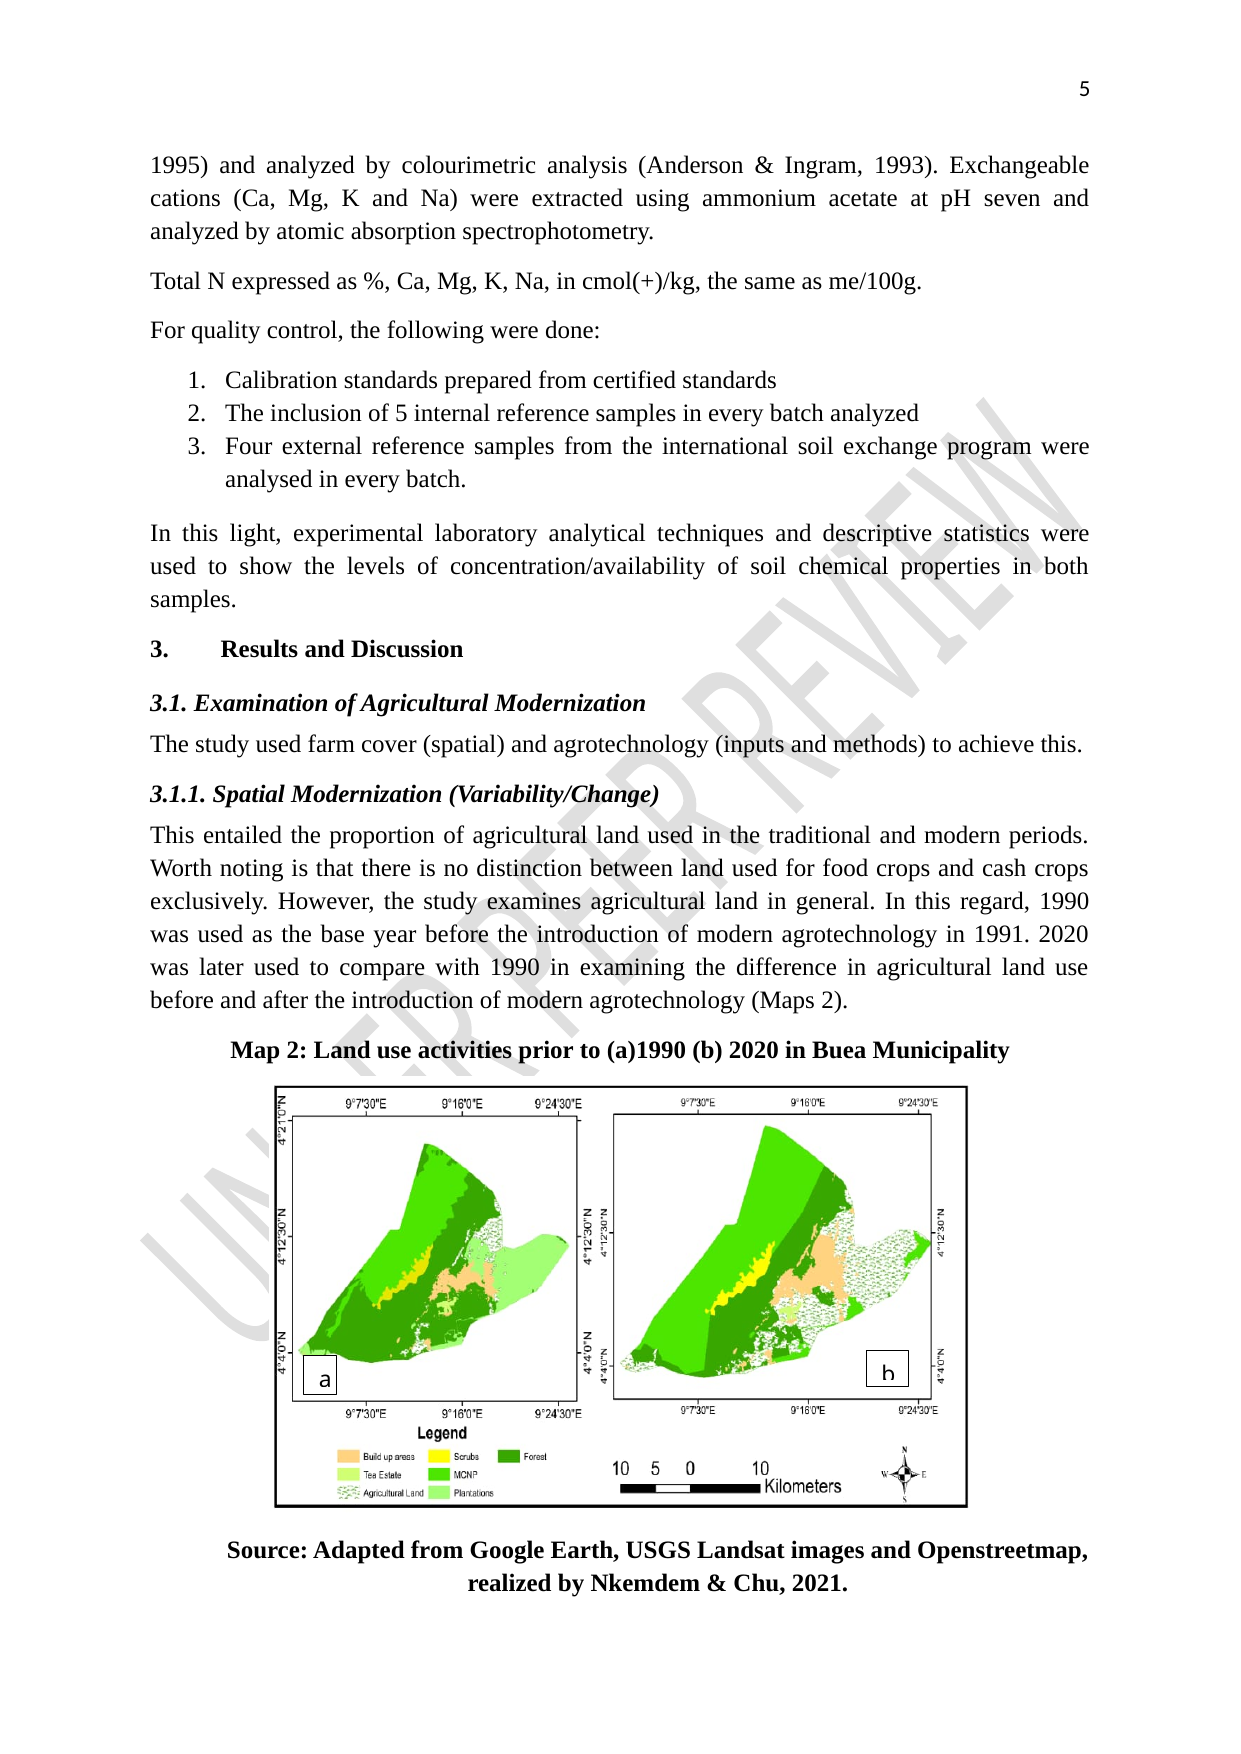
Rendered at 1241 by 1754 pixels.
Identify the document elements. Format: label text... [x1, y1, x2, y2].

text The study used farm cover (spatial) and agrotechnology (inputs and methods) to achieve this. [150, 729, 1090, 758]
text This entailed the proportion of agricultural land used in the traditional and modern periods. Worth noting is that there is no distinction between land used for food crops and cash crops exclusively. However, the study examines agricultural land in general. In this regard, 1990 was used as the base year before the introduction of modern agrotechnology in 1991. 2020 was later used to compare with 1990 in examining the difference in agricultural land use before and after the introduction of modern agrotechnology (Maps 2). [150, 820, 1090, 1014]
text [150, 150, 1090, 245]
list Results and Discussion [150, 634, 1090, 662]
subtitle 3.1.1. Spatial Modernization (Variability/Change) [150, 779, 1090, 807]
subtitle Map 2: Land use activities prior to (a)1990 (b) 2020 in Buea Municipality [150, 1035, 1090, 1063]
text For quality control, the following were done: [150, 315, 1090, 344]
list Calibration standards prepared from certified standards [187, 365, 1090, 394]
list Four external reference samples from the international soil exchange program were analysed in every batch. [187, 431, 1090, 493]
text Total N expressed as %, Ca, Mg, K, Na, in cmol(+)/kg, the same as me/100g. [150, 266, 1090, 294]
picture [269, 1076, 972, 1514]
subtitle 3.1. Examination of Agricultural Modernization [150, 688, 1090, 716]
text Source: Adapted from Google Earth, USGS Landsat images and Openstreetmap, realized by Nkemdem & Chu, 2021. [225, 1535, 1090, 1597]
text In this light, experimental laboratory analytical techniques and descriptive statistics were used to show the levels of concentration/availability of soil chemical properties in both samples. [150, 518, 1090, 613]
list The inclusion of 5 internal reference samples in every batch analyzed [187, 398, 1090, 427]
